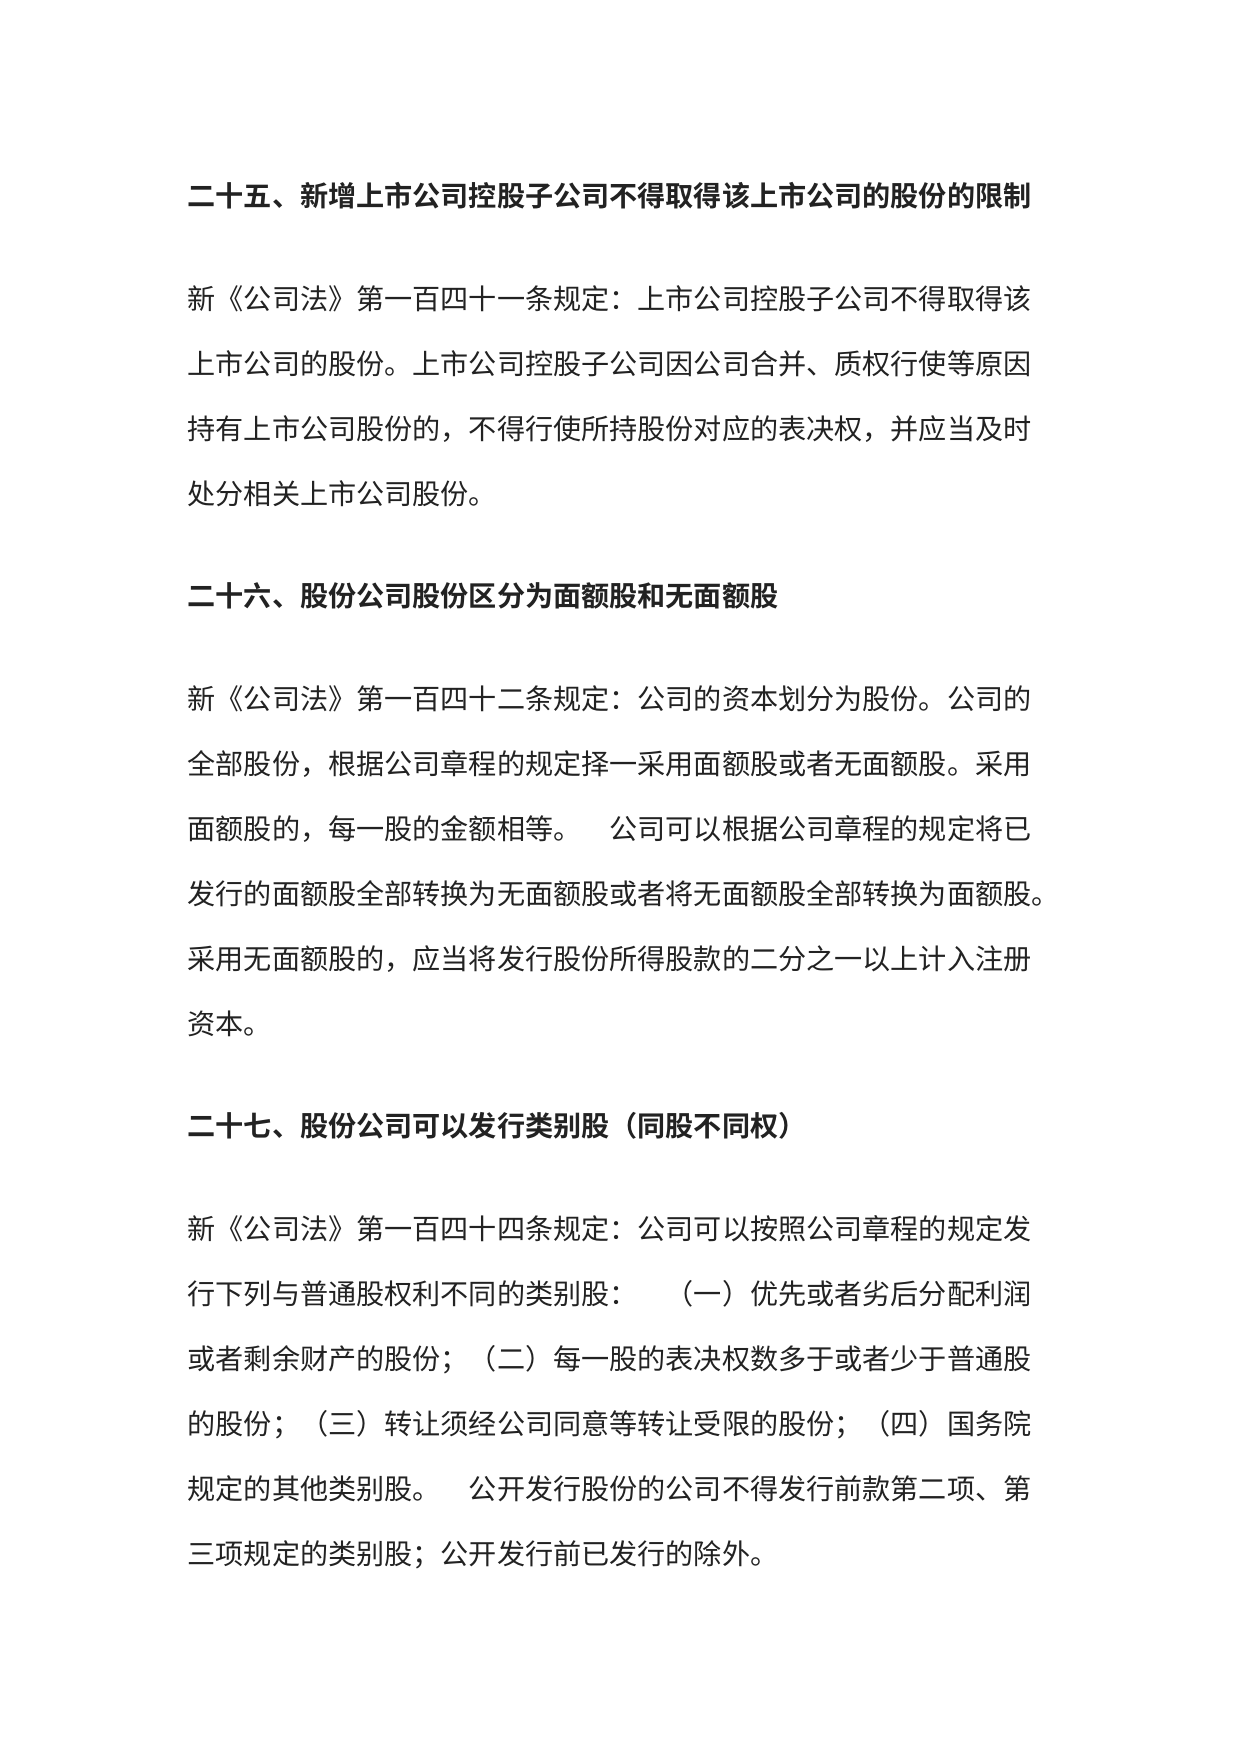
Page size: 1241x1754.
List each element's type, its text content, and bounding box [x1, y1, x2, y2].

text 二十五、新增上市公司控股子公司不得取得该上市公司的股份的限制 [187, 162, 1053, 227]
text 新《公司法》第一百四十二条规定：公司的资本划分为股份。公司的全部股份，根据公司章程的规定择一采用面额股或者无面额股。采用面额股的，每一股的金额相等。 公司可以根据公司章程的规定将已发行的面额股全部转换为无面额股或者将无面额股全部转换为面额股。采用无面额股的，应当将发行股份所得股款的二分之一以上计入注册资本。 [187, 664, 1053, 1054]
text 新《公司法》第一百四十四条规定：公司可以按照公司章程的规定发行下列与普通股权利不同的类别股： （一）优先或者劣后分配利润或者剩余财产的股份；（二）每一股的表决权数多于或者少于普通股的股份；（三）转让须经公司同意等转让受限的股份；（四）国务院规定的其他类别股。 公开发行股份的公司不得发行前款第二项、第三项规定的类别股；公开发行前已发行的除外。 [187, 1194, 1053, 1584]
text 二十六、股份公司股份区分为面额股和无面额股 [187, 562, 1053, 627]
text 新《公司法》第一百四十一条规定：上市公司控股子公司不得取得该上市公司的股份。上市公司控股子公司因公司合并、质权行使等原因持有上市公司股份的，不得行使所持股份对应的表决权，并应当及时处分相关上市公司股份。 [187, 264, 1053, 524]
text 二十七、股份公司可以发行类别股（同股不同权） [187, 1092, 1053, 1157]
